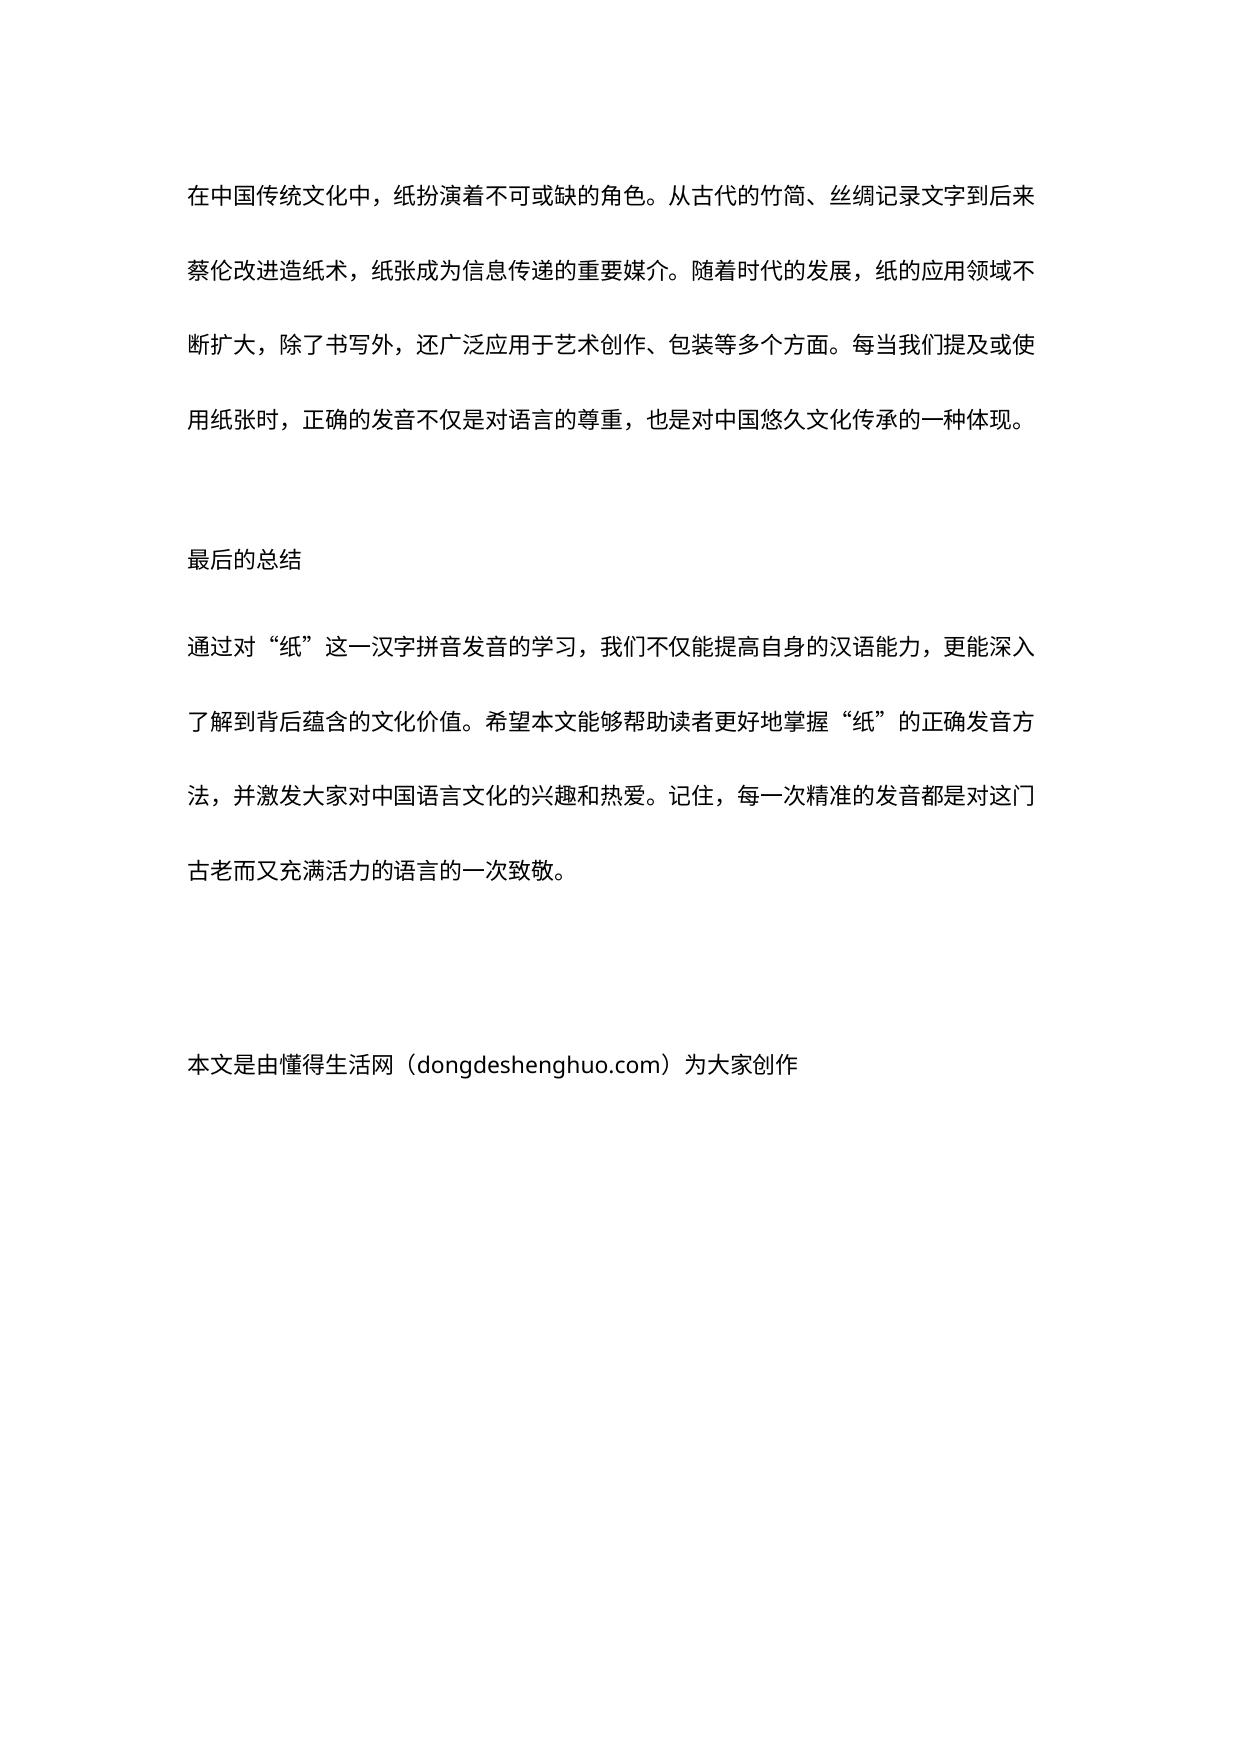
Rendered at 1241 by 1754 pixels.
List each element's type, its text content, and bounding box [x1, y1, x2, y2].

text 本文是由懂得生活网（dongdeshenghuo.com）为大家创作 [187, 1031, 1053, 1096]
text 在中国传统文化中，纸扮演着不可或缺的角色。从古代的竹简、丝绸记录文字到后来蔡伦改进造纸术，纸张成为信息传递的重要媒介。随着时代的发展，纸的应用领域不断扩大，除了书写外，还广泛应用于艺术创作、包装等多个方面。每当我们提及或使用纸张时，正确的发音不仅是对语言的尊重，也是对中国悠久文化传承的一种体现。 [187, 162, 1053, 451]
text 最后的总结 [187, 526, 1053, 591]
text 通过对“纸”这一汉字拼音发音的学习，我们不仅能提高自身的汉语能力，更能深入了解到背后蕴含的文化价值。希望本文能够帮助读者更好地掌握“纸”的正确发音方法，并激发大家对中国语言文化的兴趣和热爱。记住，每一次精准的发音都是对这门古老而又充满活力的语言的一次致敬。 [187, 613, 1053, 902]
